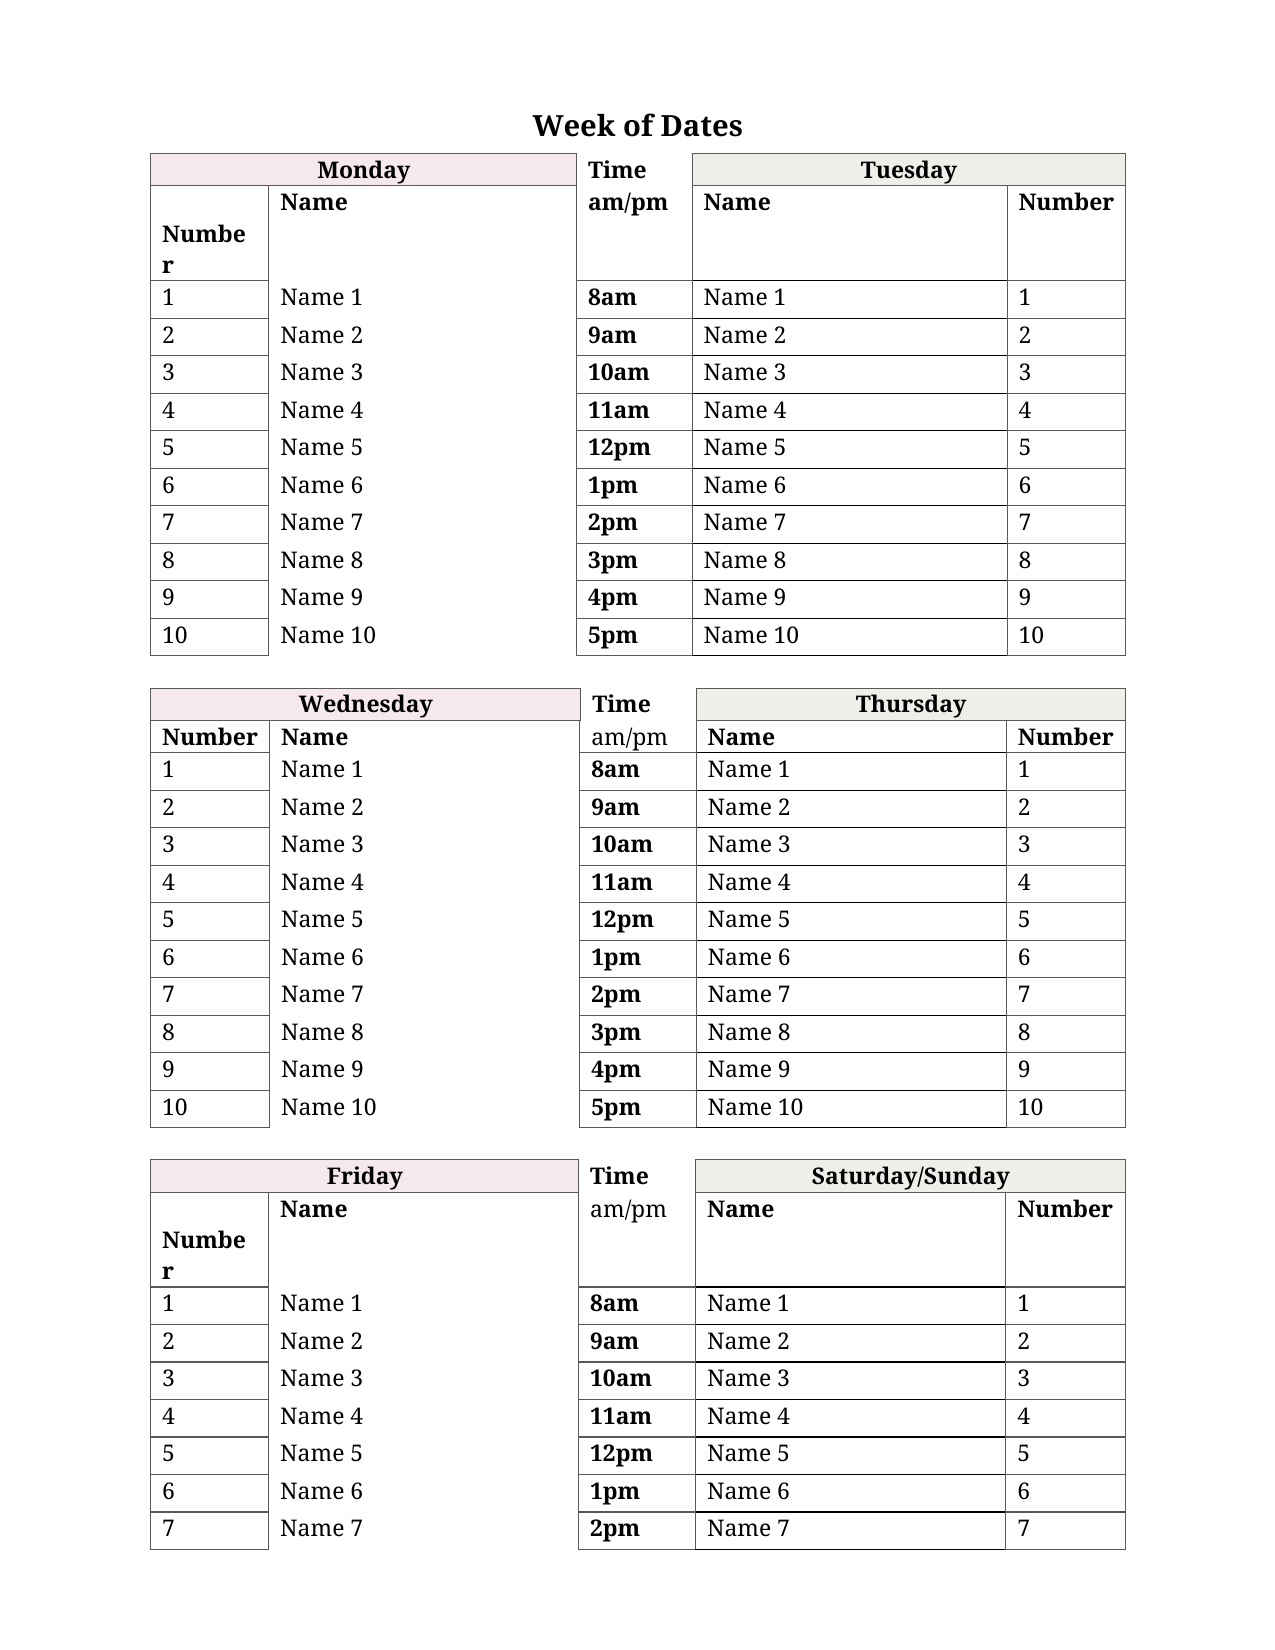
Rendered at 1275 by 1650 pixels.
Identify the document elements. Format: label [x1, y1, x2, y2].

table_header [151, 1160, 578, 1192]
table_header [1007, 721, 1125, 752]
table_cell [580, 753, 696, 789]
table_header [151, 186, 268, 280]
table_header [1006, 1193, 1125, 1286]
table_header [697, 689, 1125, 720]
table_header [696, 1193, 1005, 1286]
table_header [693, 186, 1007, 280]
table_header [693, 154, 1125, 185]
table_header [696, 1160, 1125, 1192]
table_header [1008, 186, 1125, 280]
table_cell [579, 1288, 695, 1324]
table_header [269, 1193, 578, 1286]
table_header [270, 721, 579, 752]
table_header [151, 154, 576, 185]
table_header [151, 1193, 268, 1286]
table_cell [577, 281, 692, 318]
table_header [269, 186, 576, 280]
table_header [697, 721, 1006, 752]
table_header [151, 721, 269, 752]
table_header [151, 689, 580, 720]
